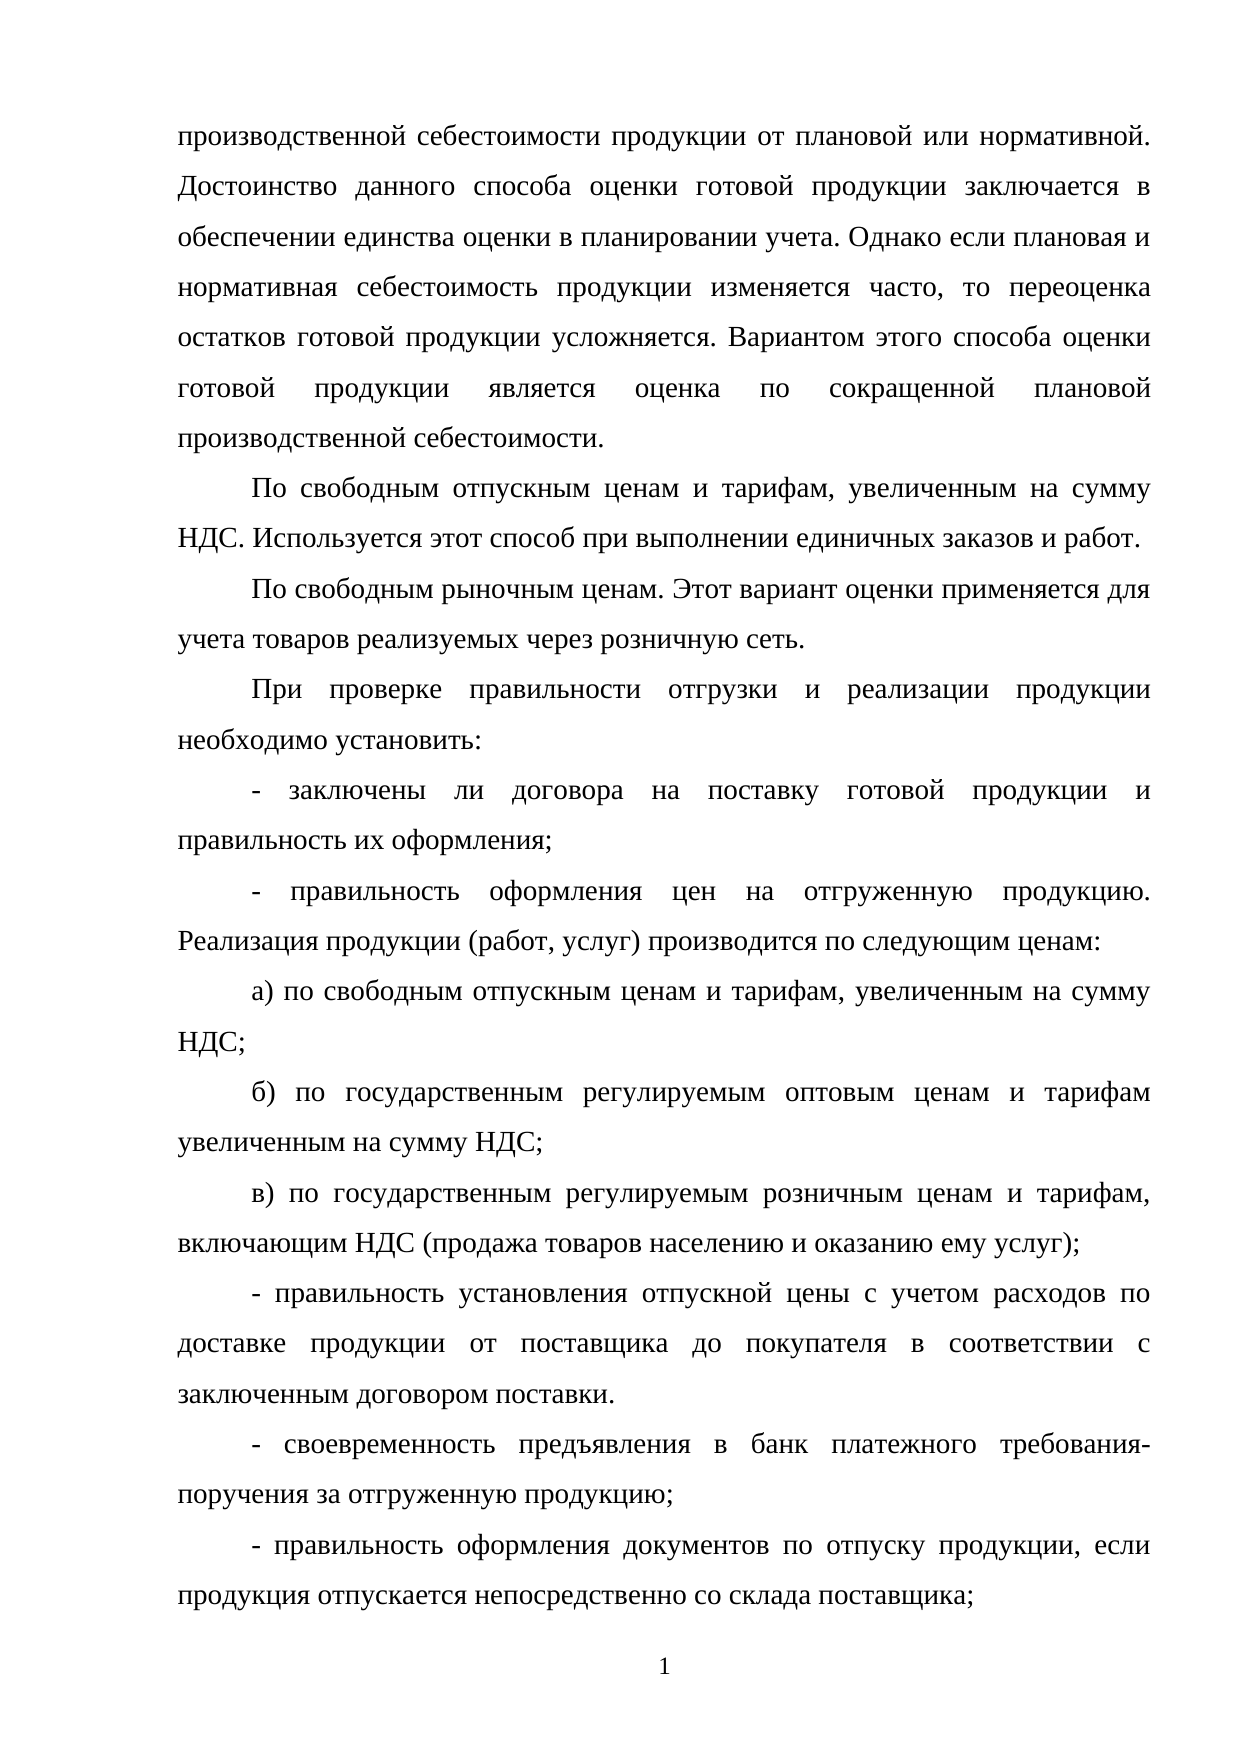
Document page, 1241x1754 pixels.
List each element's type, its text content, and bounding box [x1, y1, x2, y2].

text - правильность оформления документов по отпуску продукции, если продукция отпускается непосредственно со склада поставщика; [177, 1527, 1152, 1611]
text - правильность установления отпускной цены с учетом расходов по доставке продукции от поставщика до покупателя в соответствии с заключенным договором поставки. [177, 1275, 1152, 1409]
text По свободным отпускным ценам и тарифам, увеличенным на сумму НДС. Используется этот способ при выполнении единичных заказов и работ. [177, 470, 1152, 554]
text - правильность оформления цен на отгруженную продукцию. Реализация продукции (работ, услуг) производится по следующим ценам: [177, 873, 1152, 957]
text - заключены ли договора на поставку готовой продукции и правильность их оформления; [177, 772, 1152, 856]
text При проверке правильности отгрузки и реализации продукции необходимо установить: [177, 672, 1152, 755]
text По свободным рыночным ценам. Этот вариант оценки применяется для учета товаров реализуемых через розничную сеть. [177, 571, 1152, 655]
text в) по государственным регулируемым розничным ценам и тарифам, включающим НДС (продажа товаров населению и оказанию ему услуг); [177, 1175, 1152, 1258]
text а) по свободным отпускным ценам и тарифам, увеличенным на сумму НДС; [177, 973, 1152, 1057]
text - своевременность предъявления в банк платежного требования-поручения за отгруженную продукцию; [177, 1426, 1152, 1510]
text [177, 118, 1152, 453]
text б) по государственным регулируемым оптовым ценам и тарифам увеличенным на сумму НДС; [177, 1074, 1152, 1158]
